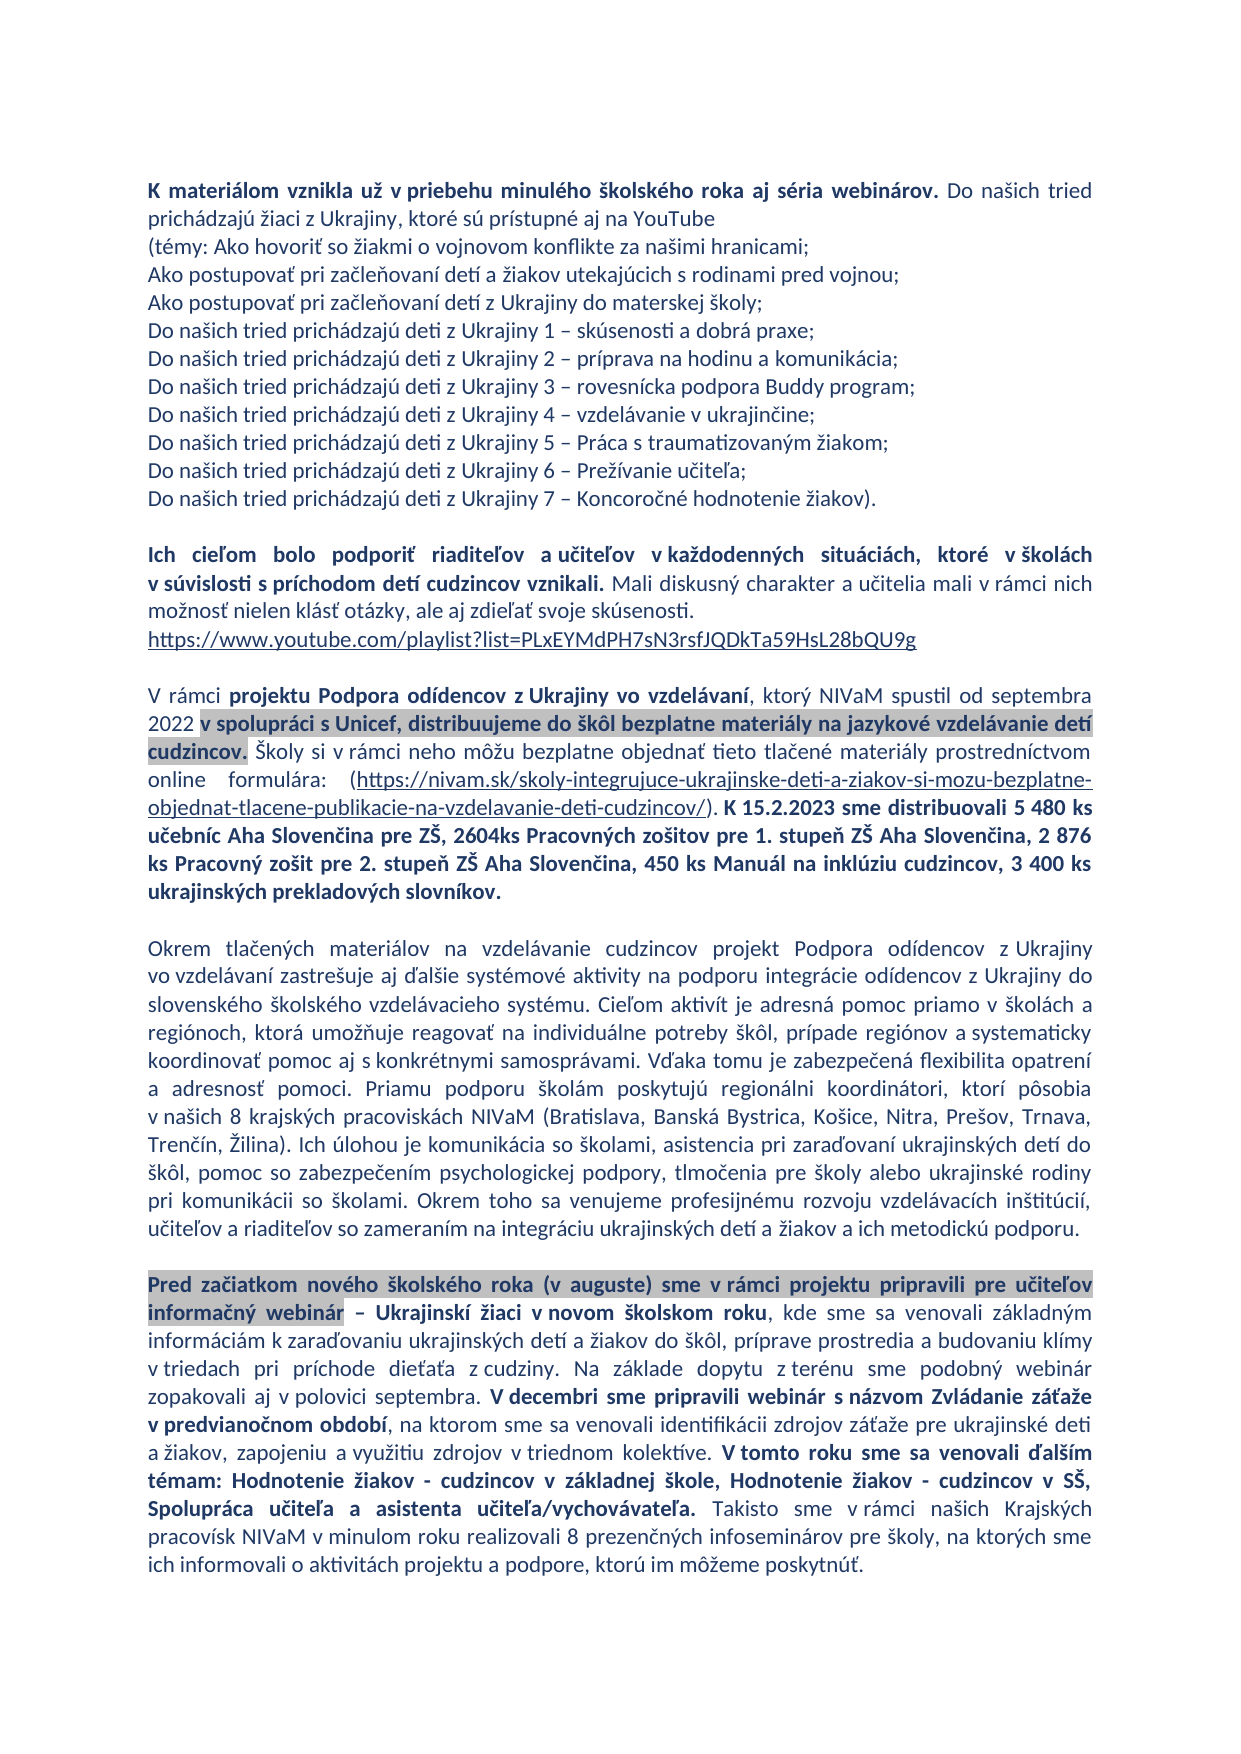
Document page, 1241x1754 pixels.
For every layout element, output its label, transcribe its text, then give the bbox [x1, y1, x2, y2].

text V rámci projektu Podpora odídencov z Ukrajiny vo vzdelávaní, ktorý NIVaM spustil od septembra 2022 v spolupráci s Unicef, distribuujeme do škôl bezplatne materiály na jazykové vzdelávanie detí cudzincov. Školy si v rámci neho môžu bezplatne objednať tieto tlačené materiály prostredníctvom online formulára: (https://nivam.sk/skoly-integrujuce-ukrajinske-deti-a-ziakov-si-mozu-bezplatne-objednat-tlacene-publikacie-na-vzdelavanie-deti-cudzincov/). K 15.2.2023 sme distribuovali 5 480 ks učebníc Aha Slovenčina pre ZŠ, 2604ks Pracovných zošitov pre 1. stupeň ZŠ Aha Slovenčina, 2 876 ks Pracovný zošit pre 2. stupeň ZŠ Aha Slovenčina, 450 ks Manuál na inklúziu cudzincov, 3 400 ks ukrajinských prekladových slovníkov. [148, 737, 1093, 905]
text (témy: Ako hovoriť so žiakmi o vojnovom konflikte za našimi hranicami; [148, 232, 1093, 260]
text Ako postupovať pri začleňovaní detí a žiakov utekajúcich s rodinami pred vojnou; [148, 260, 1093, 288]
text Do našich tried prichádzajú deti z Ukrajiny 7 – Koncoročné hodnotenie žiakov). [148, 484, 1093, 513]
text Do našich tried prichádzajú deti z Ukrajiny 4 – vzdelávanie v ukrajinčine; [148, 401, 1093, 428]
text K materiálom vznikla už v priebehu minulého školského roka aj séria webinárov. Do našich tried prichádzajú žiaci z Ukrajiny, ktoré sú prístupné aj na YouTube [148, 176, 1093, 232]
text Pred začiatkom nového školského roka (v auguste) sme v rámci projektu pripravili pre učiteľov informačný webinár – Ukrajinskí žiaci v novom školskom roku, kde sme sa venovali základným informáciám k zaraďovaniu ukrajinských detí a žiakov do škôl, príprave prostredia a budovaniu klímy v triedach pri príchode dieťaťa z cudziny. Na základe dopytu z terénu sme podobný webinár zopakovali aj v polovici septembra. V decembri sme pripravili webinár s názvom Zvládanie záťaže v predvianočnom období, na ktorom sme sa venovali identifikácii zdrojov záťaže pre ukrajinské deti a žiakov, zapojeniu a využitiu zdrojov v triednom kolektíve. V tomto roku sme sa venovali ďalším témam: Hodnotenie žiakov - cudzincov v základnej škole, Hodnotenie žiakov - cudzincov v SŠ, Spolupráca učiteľa a asistenta učiteľa/vychovávateľa. Takisto sme v rámci našich Krajských pracovísk NIVaM v minulom roku realizovali 8 prezenčných infoseminárov pre školy, na ktorých sme ich informovali o aktivitách projektu a podpore, ktorú im môžeme poskytnúť. [148, 1298, 1093, 1578]
text V rámci projektu Podpora odídencov z Ukrajiny vo vzdelávaní, ktorý NIVaM spustil od septembra 2022 v spolupráci s Unicef, distribuujeme do škôl bezplatne materiály na jazykové vzdelávanie detí cudzincov. Školy si v rámci neho môžu bezplatne objednať tieto tlačené materiály prostredníctvom online formulára: (https://nivam.sk/skoly-integrujuce-ukrajinske-deti-a-ziakov-si-mozu-bezplatne-objednat-tlacene-publikacie-na-vzdelavanie-deti-cudzincov/). K 15.2.2023 sme distribuovali 5 480 ks učebníc Aha Slovenčina pre ZŠ, 2604ks Pracovných zošitov pre 1. stupeň ZŠ Aha Slovenčina, 2 876 ks Pracovný zošit pre 2. stupeň ZŠ Aha Slovenčina, 450 ks Manuál na inklúziu cudzincov, 3 400 ks ukrajinských prekladových slovníkov. [148, 681, 1093, 737]
text https://www.youtube.com/playlist?list=PLxEYMdPH7sN3rsfJQDkTa59HsL28bQU9g [148, 625, 1093, 653]
text Ich cieľom bolo podporiť riaditeľov a učiteľov v každodenných situáciách, ktoré v školách v súvislosti s príchodom detí cudzincov vznikali. Mali diskusný charakter a učitelia mali v rámci nich možnosť nielen klásť otázky, ale aj zdieľať svoje skúsenosti. [148, 541, 1093, 625]
text Okrem tlačených materiálov na vzdelávanie cudzincov projekt Podpora odídencov z Ukrajiny vo vzdelávaní zastrešuje aj ďalšie systémové aktivity na podporu integrácie odídencov z Ukrajiny do slovenského školského vzdelávacieho systému. Cieľom aktivít je adresná pomoc priamo v školách a regiónoch, ktorá umožňuje reagovať na individuálne potreby škôl, prípade regiónov a systematicky koordinovať pomoc aj s konkrétnymi samosprávami. Vďaka tomu je zabezpečená flexibilita opatrení a adresnosť pomoci. Priamu podporu školám poskytujú regionálni koordinátori, ktorí pôsobia v našich 8 krajských pracoviskách NIVaM (Bratislava, Banská Bystrica, Košice, Nitra, Prešov, Trnava, Trenčín, Žilina). Ich úlohou je komunikácia so školami, asistencia pri zaraďovaní ukrajinských detí do škôl, pomoc so zabezpečením psychologickej podpory, tlmočenia pre školy alebo ukrajinské rodiny pri komunikácii so školami. Okrem toho sa venujeme profesijnému rozvoju vzdelávacích inštitúcií, učiteľov a riaditeľov so zameraním na integráciu ukrajinských detí a žiakov a ich metodickú podporu. [148, 934, 1093, 1242]
text Do našich tried prichádzajú deti z Ukrajiny 5 – Práca s traumatizovaným žiakom; [148, 428, 1093, 457]
text Do našich tried prichádzajú deti z Ukrajiny 2 – príprava na hodinu a komunikácia; [148, 344, 1093, 372]
text Do našich tried prichádzajú deti z Ukrajiny 3 – rovesnícka podpora Buddy program; [148, 372, 1093, 401]
text Do našich tried prichádzajú deti z Ukrajiny 6 – Prežívanie učiteľa; [148, 457, 1093, 484]
text Do našich tried prichádzajú deti z Ukrajiny 1 – skúsenosti a dobrá praxe; [148, 316, 1093, 344]
text Ako postupovať pri začleňovaní detí z Ukrajiny do materskej školy; [148, 288, 1093, 316]
